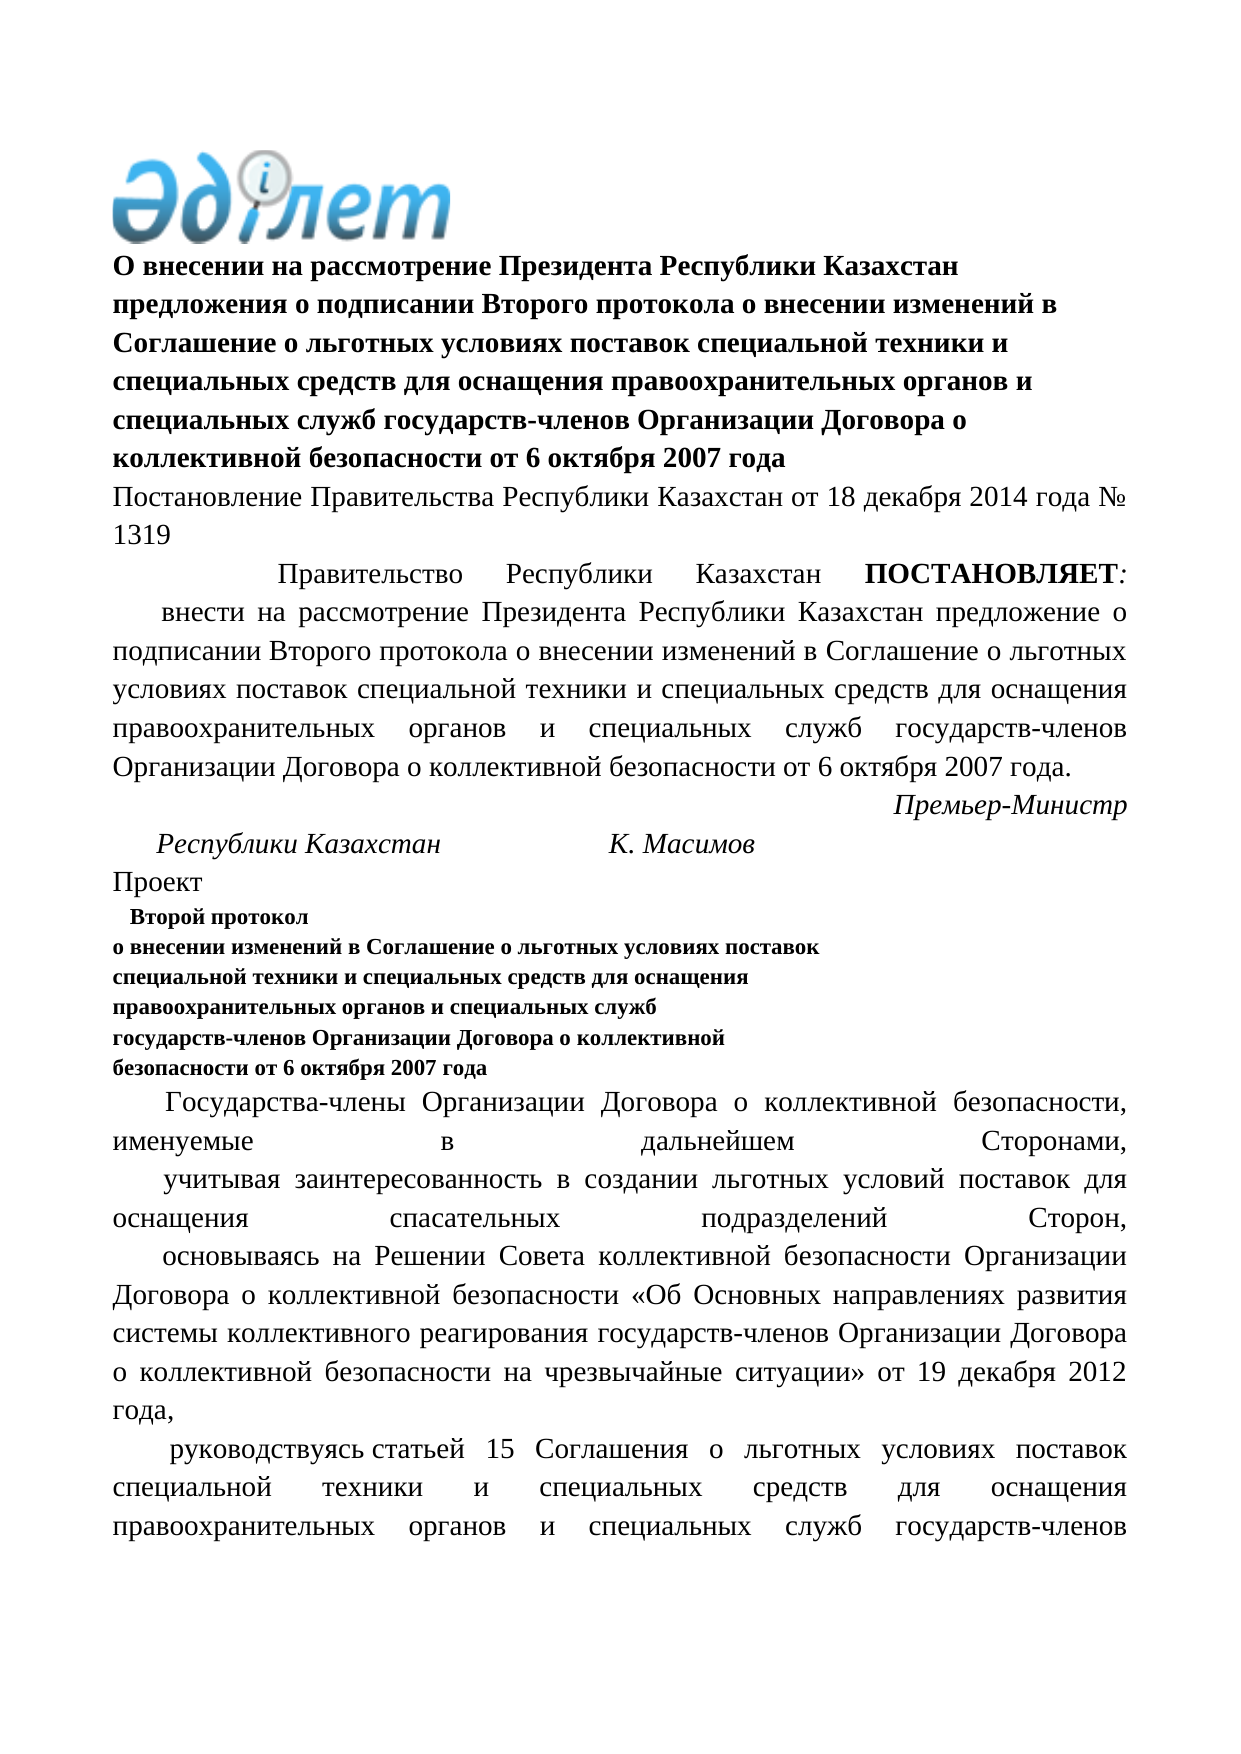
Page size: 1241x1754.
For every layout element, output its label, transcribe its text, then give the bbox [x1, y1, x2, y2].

text Постановление Правительства Республики Казахстан от 18 декабря 2014 года № 1319 [112, 479, 1128, 551]
text Премьер-Министр Республики Казахстан К. Масимов [112, 787, 1128, 859]
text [112, 1084, 1128, 1542]
picture [112, 150, 451, 244]
text Проект [112, 864, 1128, 898]
text О внесении на рассмотрение Президента Республики Казахстан предложения о подписании Второго протокола о внесении изменений в Соглашение о льготных условиях поставок специальной техники и специальных средств для оснащения правоохранительных органов и специальных служб государств-членов Организации Договора о коллективной безопасности от 6 октября 2007 года [112, 248, 1128, 474]
text Правительство Республики Казахстан ПОСТАНОВЛЯЕТ: внести на рассмотрение Президента Республики Казахстан предложение о подписании Второго протокола о внесении изменений в Соглашение о льготных условиях поставок специальной техники и специальных средств для оснащения правоохранительных органов и специальных служб государств-членов Организации Договора о коллективной безопасности от 6 октября 2007 года. [112, 556, 1128, 782]
text Второй протокол о внесении изменений в Соглашение о льготных условиях поставок специальной техники и специальных средств для оснащения правоохранительных органов и специальных служб государств-членов Организации Договора о коллективной безопасности от 6 октября 2007 года [112, 903, 1128, 1080]
